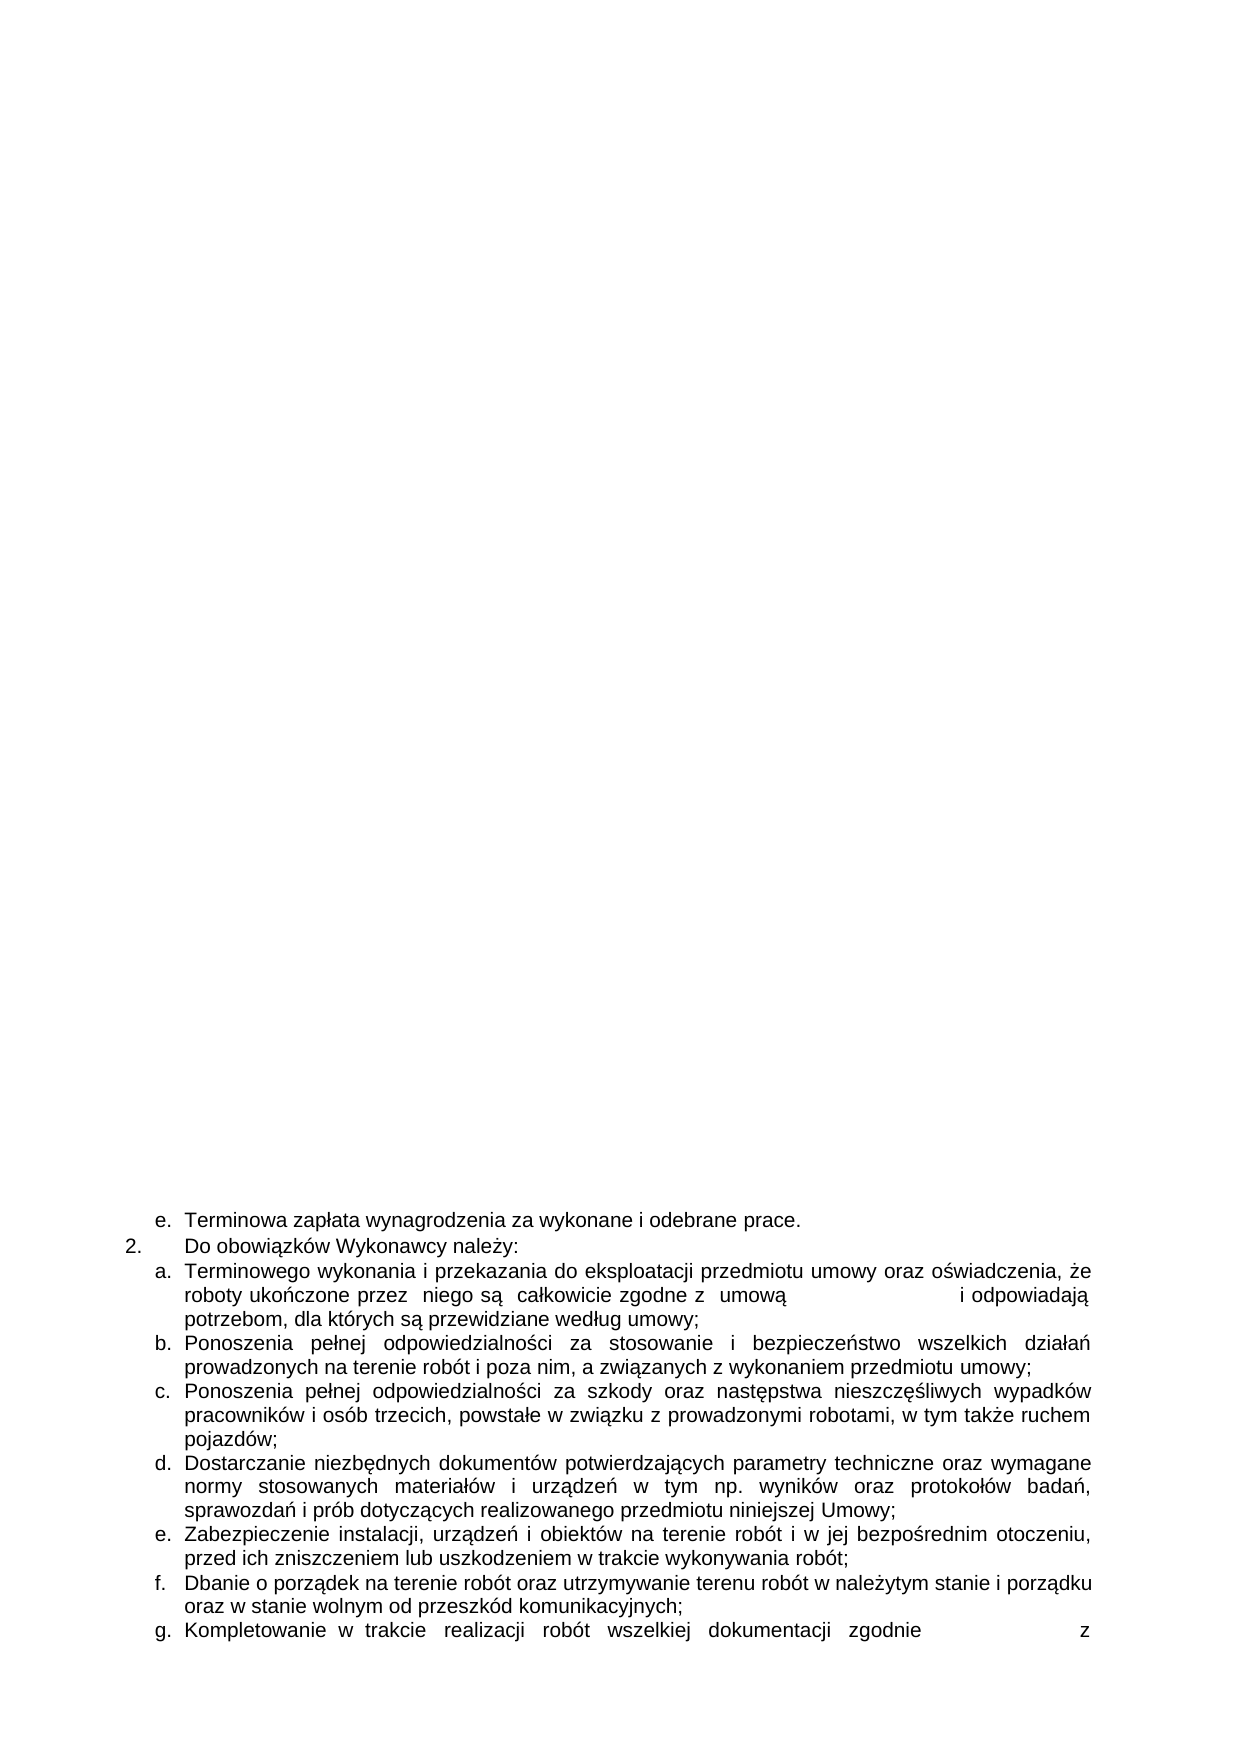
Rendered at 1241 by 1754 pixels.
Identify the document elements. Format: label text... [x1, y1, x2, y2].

list Terminowa zapłata wynagrodzenia za wykonane i odebrane prace. [154, 1207, 1153, 1232]
list Terminowego wykonania i przekazania do eksploatacji przedmiotu umowy oraz oświadczenia, że roboty ukończone przez niego są całkowicie zgodne z umową i odpowiadają potrzebom, dla których są przewidziane według umowy; [154, 1259, 1092, 1331]
list Ponoszenia pełnej odpowiedzialności za szkody oraz następstwa nieszczęśliwych wypadków pracowników i osób trzecich, powstałe w związku z prowadzonymi robotami, w tym także ruchem pojazdów; [154, 1378, 1092, 1450]
list Dostarczanie niezbędnych dokumentów potwierdzających parametry techniczne oraz wymagane normy stosowanych materiałów i urządzeń w tym np. wyników oraz protokołów badań, sprawozdań i prób dotyczących realizowanego przedmiotu niniejszej Umowy; [154, 1450, 1092, 1522]
list Kompletowanie w trakcie realizacji robót wszelkiej dokumentacji zgodnie z przepisami Prawa budowlanego oraz przygotowanie do odbioru końcowego kompletu protokołów niezbędnych przy odbiorze; [154, 1618, 1092, 1642]
list Zabezpieczenie instalacji, urządzeń i obiektów na terenie robót i w jej bezpośrednim otoczeniu, przed ich zniszczeniem lub uszkodzeniem w trakcie wykonywania robót; [154, 1522, 1092, 1570]
list Do obowiązków Wykonawcy należy: [125, 1233, 1153, 1259]
list Ponoszenia pełnej odpowiedzialności za stosowanie i bezpieczeństwo wszelkich działań prowadzonych na terenie robót i poza nim, a związanych z wykonaniem przedmiotu umowy; [154, 1331, 1092, 1378]
list Dbanie o porządek na terenie robót oraz utrzymywanie terenu robót w należytym stanie i porządku oraz w stanie wolnym od przeszkód komunikacyjnych; [154, 1570, 1093, 1618]
